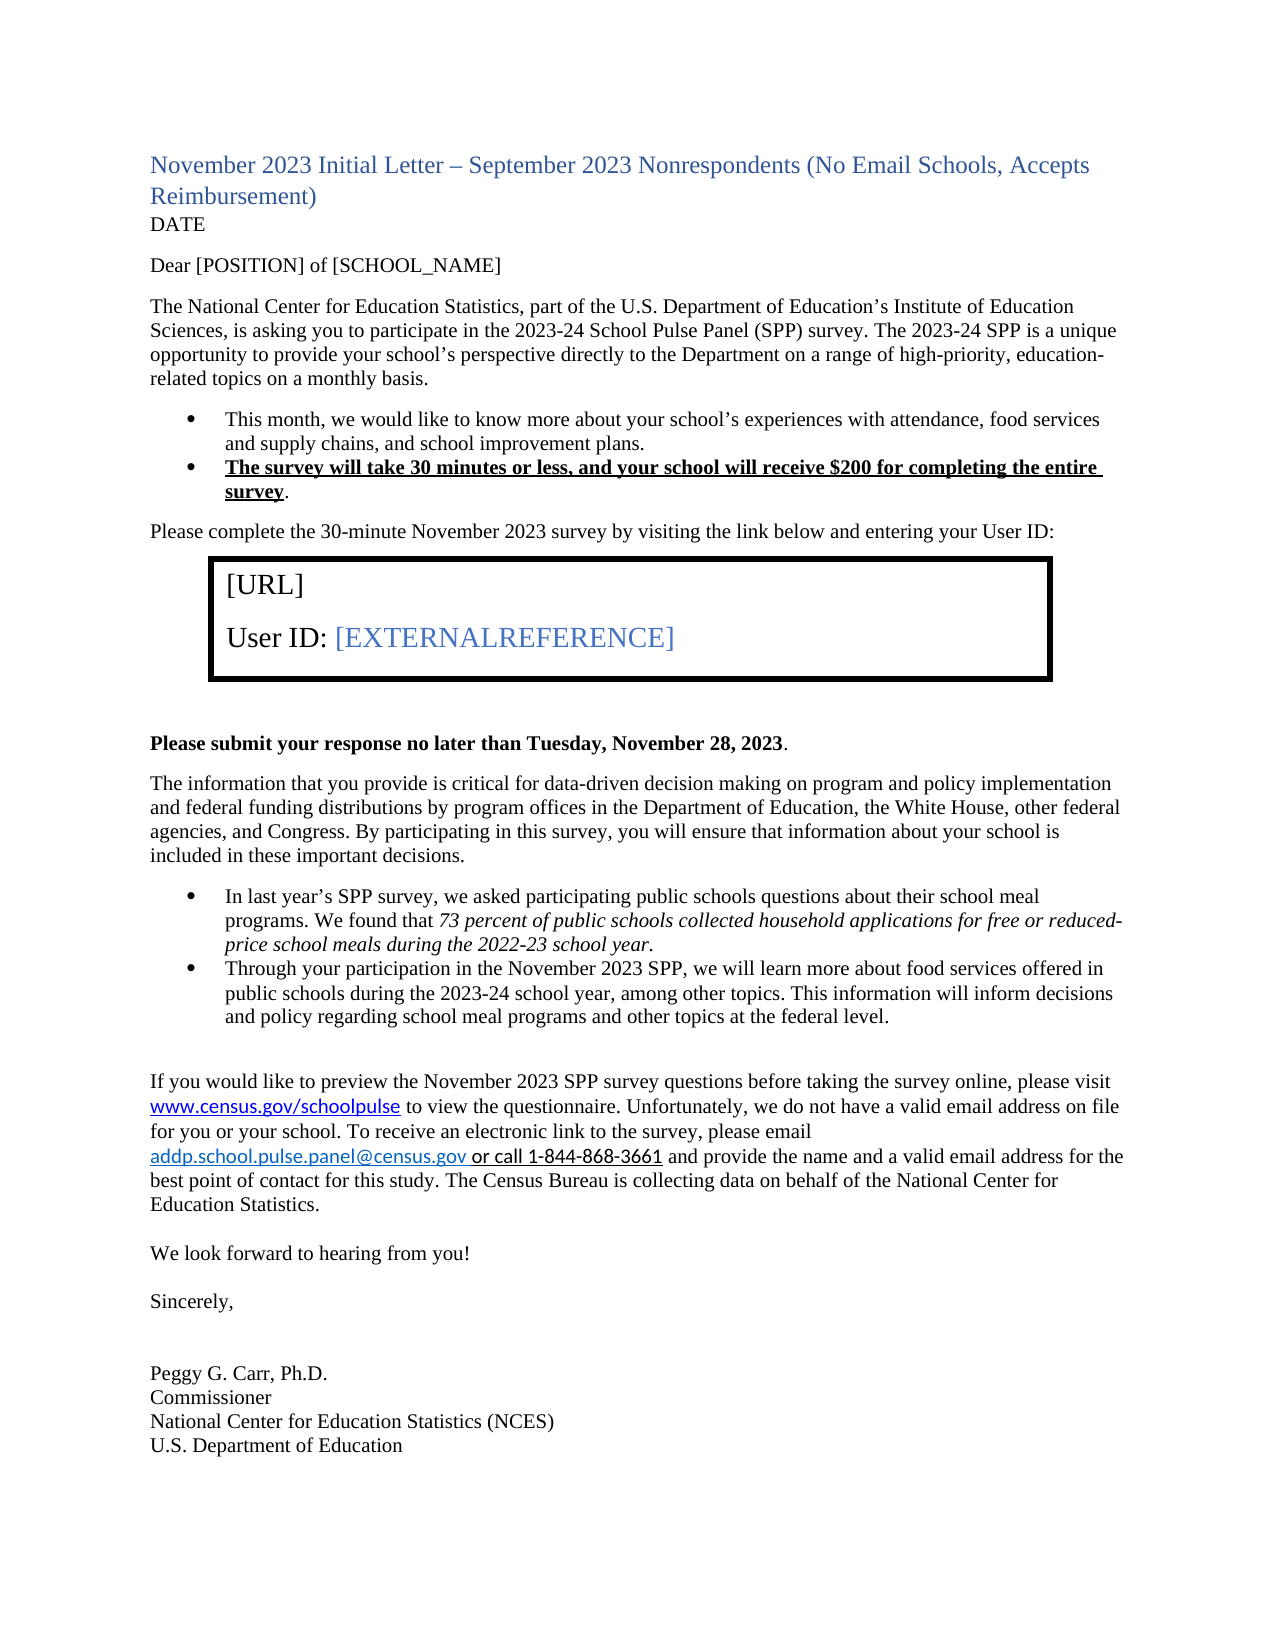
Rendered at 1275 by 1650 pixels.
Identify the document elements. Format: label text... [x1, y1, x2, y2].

text The information that you provide is critical for data-driven decision making on program and policy implementation and federal funding distributions by program offices in the Department of Education, the White House, other federal agencies, and Congress. By participating in this survey, you will ensure that information about your school is included in these important decisions. [150, 771, 1125, 867]
text Dear [POSITION] of [SCHOOL_NAME] [150, 253, 1125, 277]
text Please complete the 30-minute November 2023 survey by visiting the link below and entering your User ID: [150, 519, 1125, 543]
list Through your participation in the November 2023 SPP, we will learn more about food services offered in public schools during the 2023-24 school year, among other topics. This information will inform decisions and policy regarding school meal programs and other topics at the federal level. [187, 956, 1125, 1028]
text DATE [150, 212, 1125, 236]
subtitle November 2023 Initial Letter – September 2023 Nonrespondents (No Email Schools, Accepts Reimbursement) [150, 150, 1125, 210]
list The survey will take 30 minutes or less, and your school will receive $200 for completing the entire survey. [187, 454, 1125, 503]
text Please submit your response no later than Tuesday, November 28, 2023. [150, 731, 1125, 754]
list This month, we would like to know more about your school’s experiences with attendance, food services and supply chains, and school improvement plans. [187, 406, 1125, 454]
text We look forward to hearing from you! [150, 1240, 1125, 1264]
text If you would like to preview the November 2023 SPP survey questions before taking the survey online, please visit www.census.gov/schoolpulse to view the questionnaire. Unfortunately, we do not have a valid email address on file for you or your school. To receive an electronic link to the survey, please email addp.school.pulse.panel@census.gov or call 1-844-868-3661 and provide the name and a valid email address for the best point of contact for this study. The Census Bureau is collecting data on behalf of the National Center for Education Statistics. [150, 1069, 1125, 1216]
text Peggy G. Carr, Ph.D. Commissioner [150, 1361, 1125, 1409]
text The National Center for Education Statistics, part of the U.S. Department of Education’s Institute of Education Sciences, is asking you to participate in the 2023-24 School Pulse Panel (SPP) survey. The 2023-24 SPP is a unique opportunity to provide your school’s perspective directly to the Department on a range of high-priority, education-related topics on a monthly basis. [150, 293, 1125, 390]
text National Center for Education Statistics (NCES) U.S. Department of Education [150, 1409, 1125, 1457]
list In last year’s SPP survey, we asked participating public schools questions about their school meal programs. We found that 73 percent of public schools collected household applications for free or reduced-price school meals during the 2022-23 school year. [187, 884, 1125, 956]
text Sincerely, [150, 1288, 1125, 1313]
